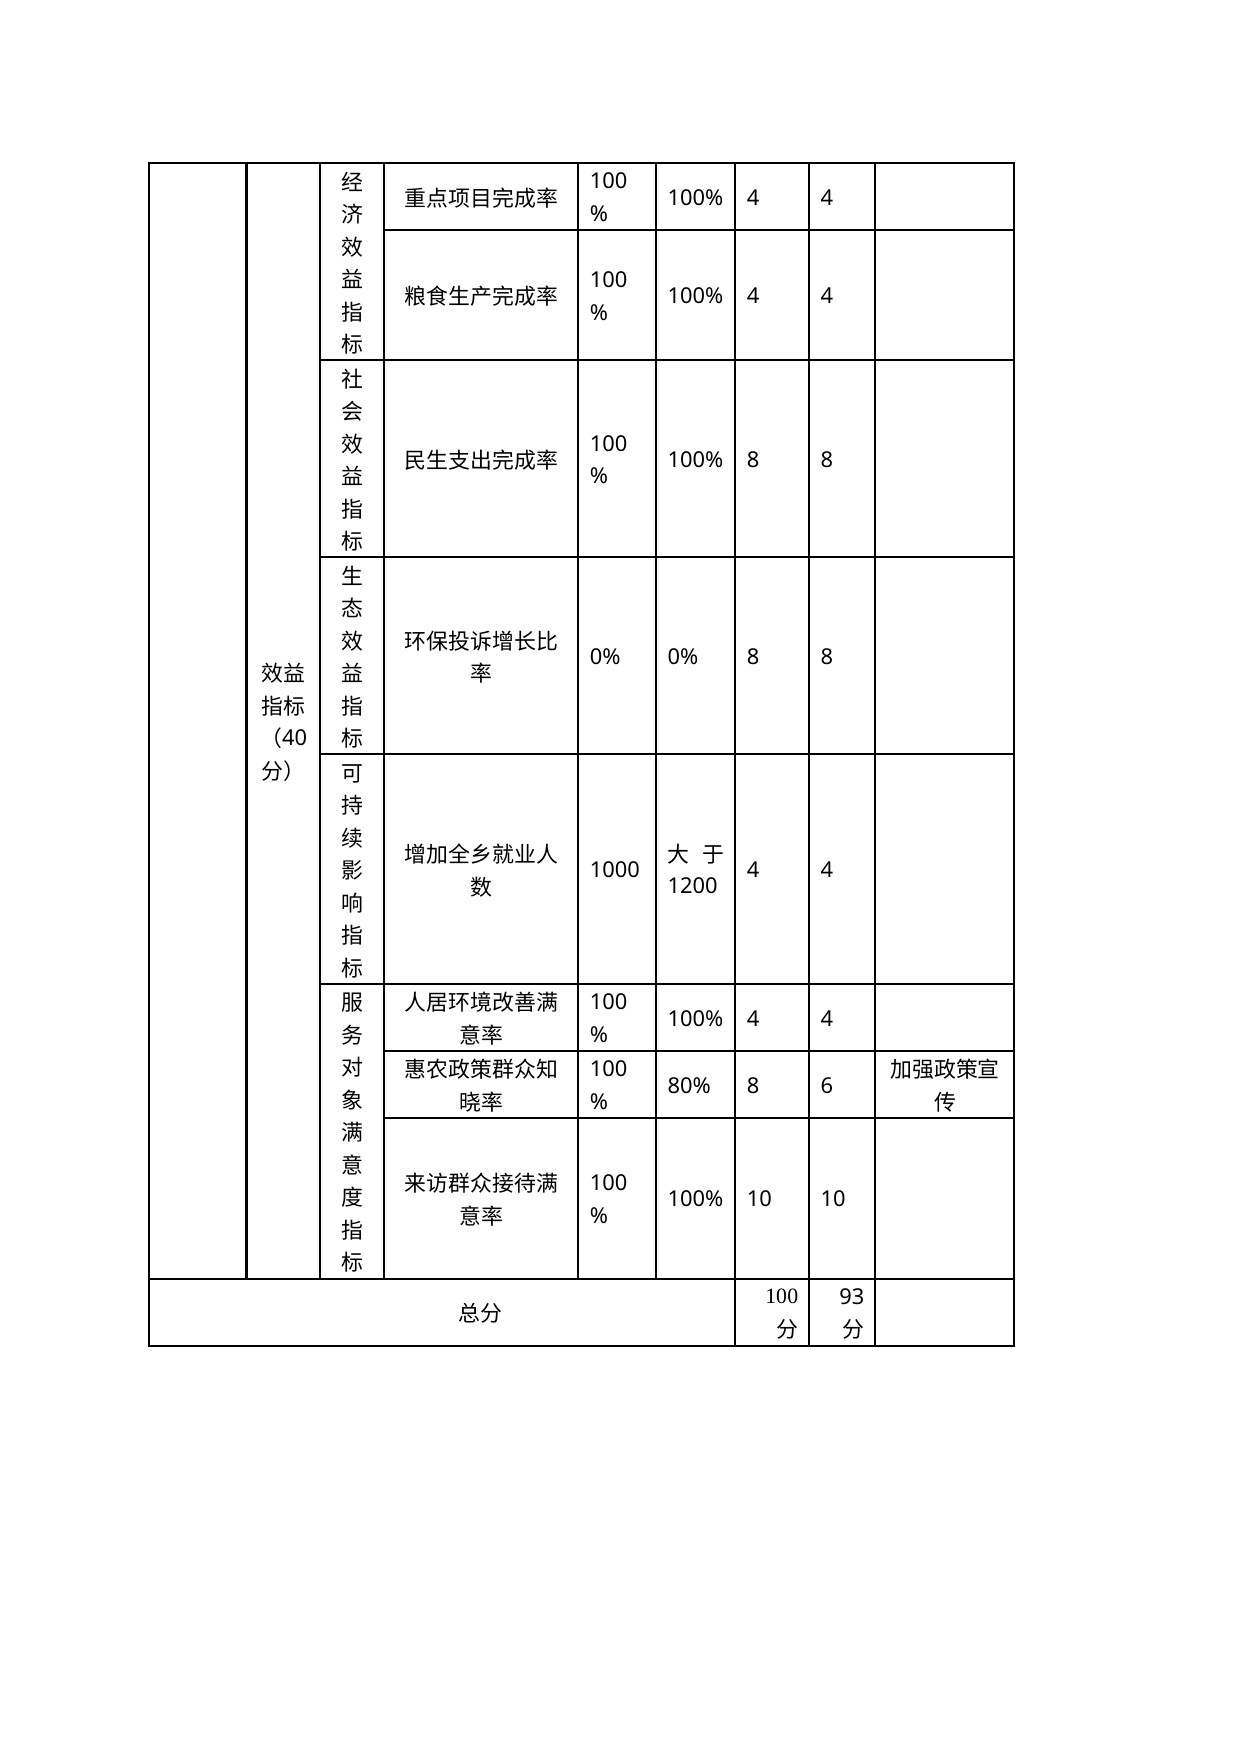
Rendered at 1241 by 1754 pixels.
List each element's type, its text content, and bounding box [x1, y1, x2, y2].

table_cell 环保投诉增长比率 [385, 558, 577, 753]
table_cell 8 [736, 361, 808, 556]
table_cell 8 [810, 361, 874, 556]
table_cell 服务对象满意度指标 [321, 985, 383, 1277]
table_cell [876, 985, 1013, 1050]
table_cell 增加全乡就业人数 [385, 755, 577, 983]
table_cell 可持续影响指标 [321, 755, 383, 983]
table_cell 100% [657, 164, 734, 229]
table_cell 6 [810, 1052, 874, 1117]
table_cell 100% [579, 164, 655, 229]
table_cell 社会效益指标 [321, 361, 383, 556]
table_cell 100分 [736, 1280, 808, 1344]
table_cell 粮食生产完成率 [385, 231, 577, 359]
table_cell 100% [579, 361, 655, 556]
table_cell 4 [810, 755, 874, 983]
table_cell 4 [736, 985, 808, 1050]
table_cell 0% [657, 558, 734, 753]
table_cell 效益指标（40分） [248, 164, 319, 1277]
table_cell 人居环境改善满意率 [385, 985, 577, 1050]
table_cell [876, 1119, 1013, 1277]
table_cell 100% [579, 1119, 655, 1277]
table_cell 民生支出完成率 [385, 361, 577, 556]
table_cell 8 [736, 558, 808, 753]
table_cell 4 [810, 231, 874, 359]
table_cell 加强政策宣传 [876, 1052, 1013, 1117]
table_cell 来访群众接待满意率 [385, 1119, 577, 1277]
table_cell [876, 1280, 1013, 1344]
table_cell 100% [657, 1119, 734, 1277]
table_cell 4 [810, 985, 874, 1050]
table_cell 10 [810, 1119, 874, 1277]
table_cell 大于1200 [657, 755, 734, 983]
table_cell 4 [736, 164, 808, 229]
table_cell 100% [579, 1052, 655, 1117]
table_cell 重点项目完成率 [385, 164, 577, 229]
table_cell 10 [736, 1119, 808, 1277]
table_cell [876, 164, 1013, 229]
table_cell 4 [810, 164, 874, 229]
table_cell [876, 558, 1013, 753]
table_cell 生态效益指标 [321, 558, 383, 753]
table_cell 经济效益指标 [321, 164, 383, 359]
table_cell 93分 [810, 1280, 874, 1344]
table_cell 0% [579, 558, 655, 753]
table_cell 100% [579, 231, 655, 359]
table_cell 80% [657, 1052, 734, 1117]
table_cell 100% [657, 361, 734, 556]
table_cell [876, 231, 1013, 359]
table_cell 4 [736, 231, 808, 359]
table_cell 100% [657, 985, 734, 1050]
table_cell 8 [736, 1052, 808, 1117]
table_cell 1000 [579, 755, 655, 983]
table_cell 8 [810, 558, 874, 753]
table_cell 100% [657, 231, 734, 359]
table_cell [876, 361, 1013, 556]
table_cell 100% [579, 985, 655, 1050]
table_cell [876, 755, 1013, 983]
table_cell 总分 [150, 1280, 734, 1344]
table_cell 4 [736, 755, 808, 983]
table_cell 惠农政策群众知晓率 [385, 1052, 577, 1117]
